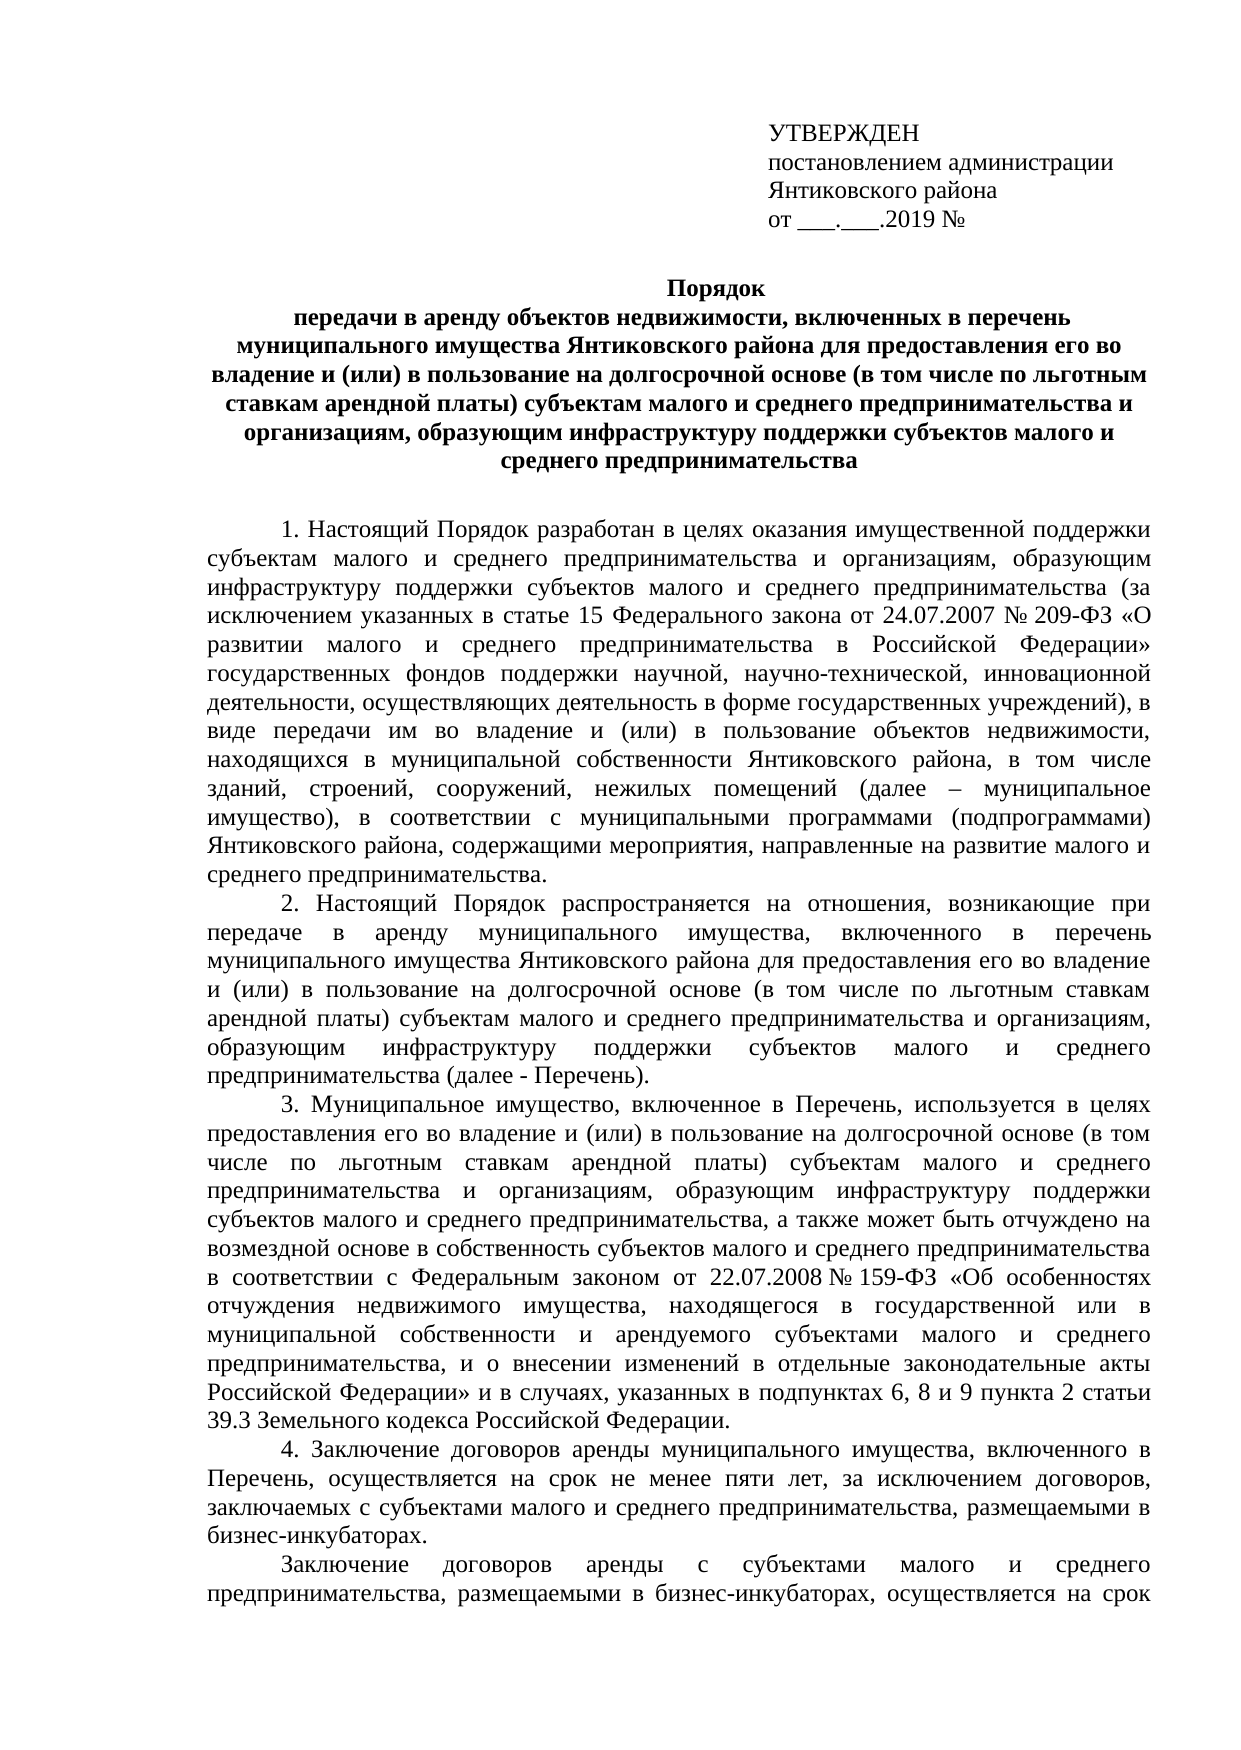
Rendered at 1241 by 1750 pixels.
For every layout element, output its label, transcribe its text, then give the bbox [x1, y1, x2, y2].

text постановлением администрации [768, 147, 1152, 176]
text УТВЕРЖДЕН [768, 118, 1152, 147]
subtitle Порядок передачи в аренду объектов недвижимости, включенных в перечень муниципального имущества Янтиковского района для предоставления его во владение и (или) в пользование на долгосрочной основе (в том числе по льготным ставкам арендной платы) субъектам малого и среднего предпринимательства и организациям, образующим инфраструктуру поддержки субъектов малого и среднего предпринимательства [207, 273, 1152, 474]
text Янтиковского района [768, 176, 1152, 204]
text 3. Муниципальное имущество, включенное в Перечень, используется в целях предоставления его во владение и (или) в пользование на долгосрочной основе (в том числе по льготным ставкам арендной платы) субъектам малого и среднего предпринимательства и организациям, образующим инфраструктуру поддержки субъектов малого и среднего предпринимательства, а также может быть отчуждено на возмездной основе в собственность субъектов малого и среднего предпринимательства в соответствии с Федеральным законом от 22.07.2008 № 159-ФЗ «Об особенностях отчуждения недвижимого имущества, находящегося в государственной или в муниципальной собственности и арендуемого субъектами малого и среднего предпринимательства, и о внесении изменений в отдельные законодательные акты Российской Федерации» и в случаях, указанных в подпунктах 6, 8 и 9 пункта 2 статьи 39.3 Земельного кодекса Российской Федерации. [207, 1089, 1152, 1434]
text 2. Настоящий Порядок распространяется на отношения, возникающие при передаче в аренду муниципального имущества, включенного в перечень муниципального имущества Янтиковского района для предоставления его во владение и (или) в пользование на долгосрочной основе (в том числе по льготным ставкам арендной платы) субъектам малого и среднего предпринимательства и организациям, образующим инфраструктуру поддержки субъектов малого и среднего предпринимательства (далее - Перечень). [207, 888, 1152, 1089]
text 1. Настоящий Порядок разработан в целях оказания имущественной поддержки субъектам малого и среднего предпринимательства и организациям, образующим инфраструктуру поддержки субъектов малого и среднего предпринимательства (за исключением указанных в статье 15 Федерального закона от 24.07.2007 № 209-ФЗ «О развитии малого и среднего предпринимательства в Российской Федерации» государственных фондов поддержки научной, научно-технической, инновационной деятельности, осуществляющих деятельность в форме государственных учреждений), в виде передачи им во владение и (или) в пользование объектов недвижимости, находящихся в муниципальной собственности Янтиковского района, в том числе зданий, строений, сооружений, нежилых помещений (далее – муниципальное имущество), в соответствии с муниципальными программами (подпрограммами) Янтиковского района, содержащими мероприятия, направленные на развитие малого и среднего предпринимательства. [207, 514, 1152, 888]
text 4. Заключение договоров аренды муниципального имущества, включенного в Перечень, осуществляется на срок не менее пяти лет, за исключением договоров, заключаемых с субъектами малого и среднего предпринимательства, размещаемыми в бизнес-инкубаторах. [207, 1434, 1152, 1549]
text от ___.___.2019 № [768, 204, 1152, 233]
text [207, 1549, 1152, 1607]
